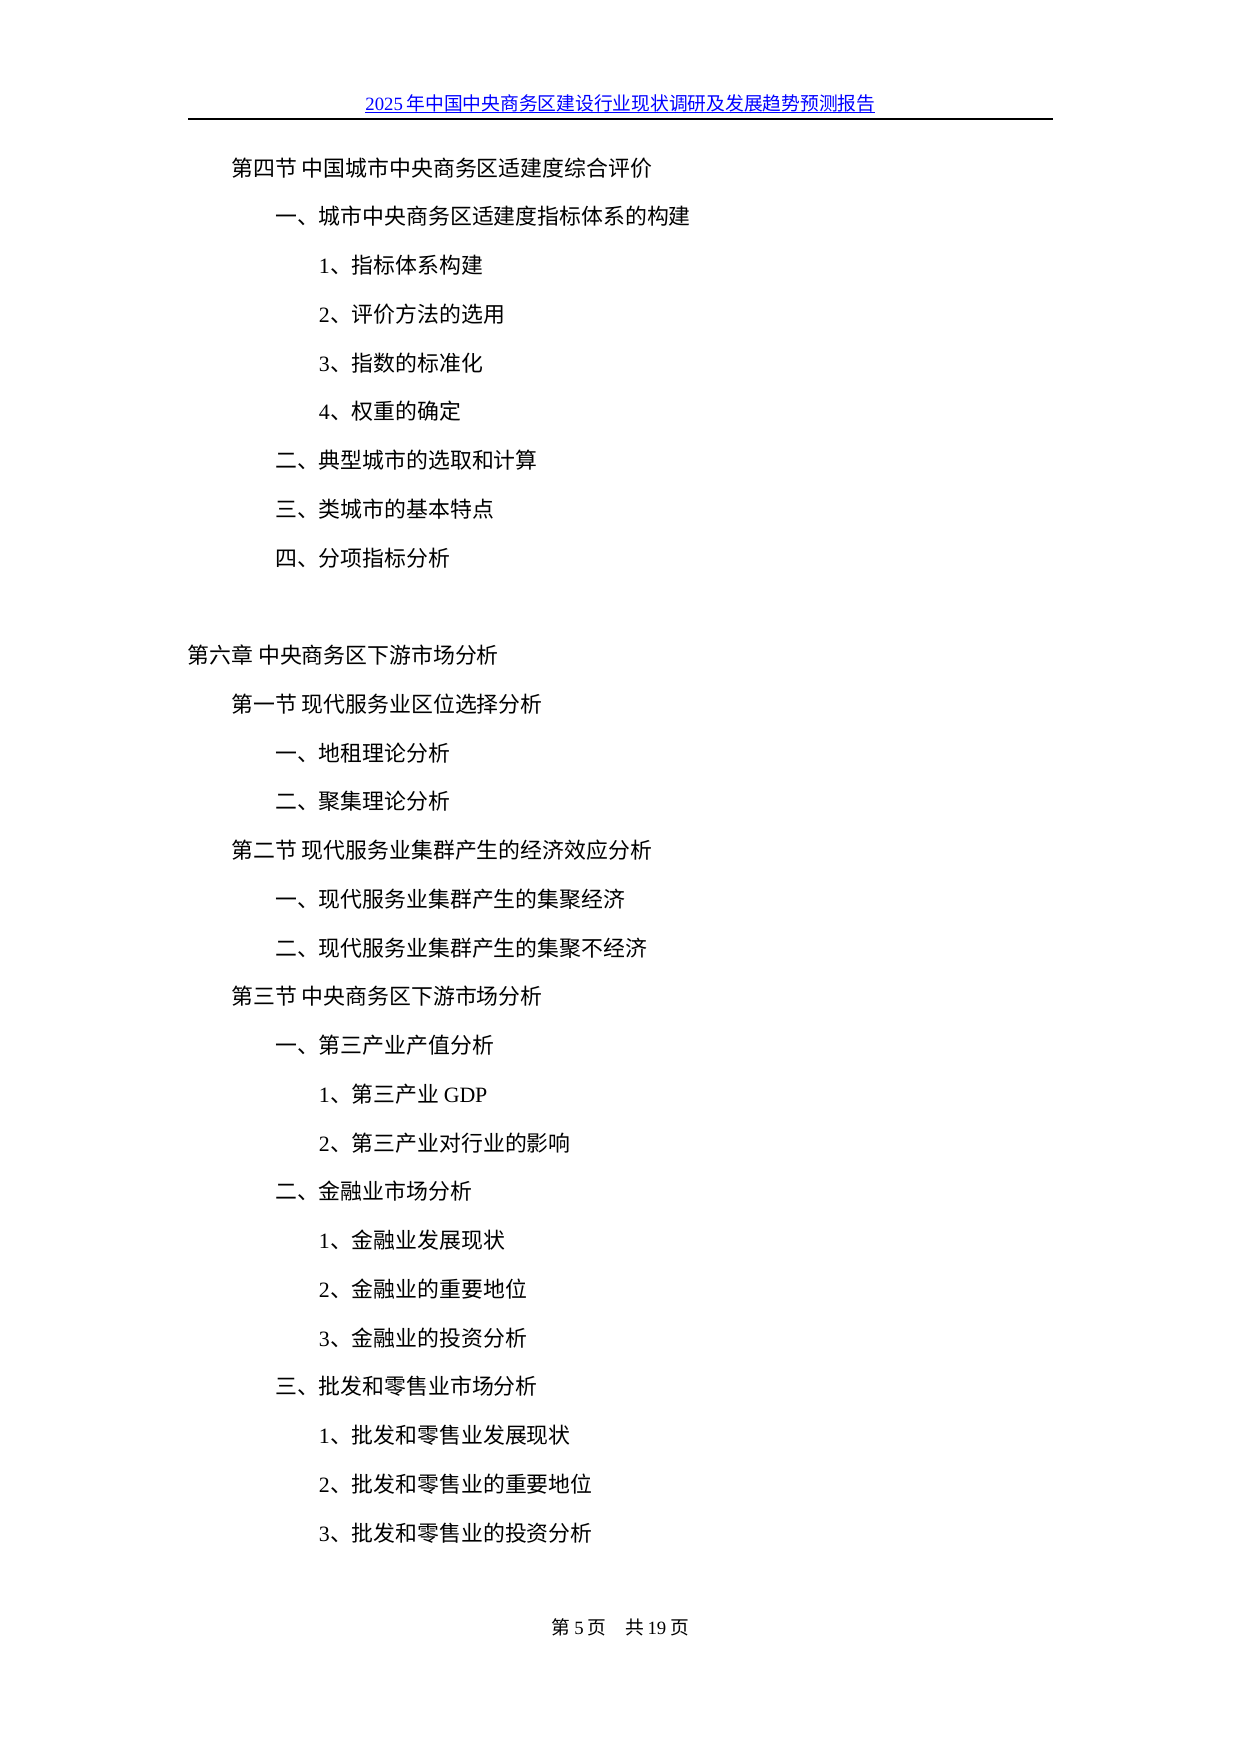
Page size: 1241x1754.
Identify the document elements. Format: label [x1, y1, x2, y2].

text [187, 150, 1053, 1548]
